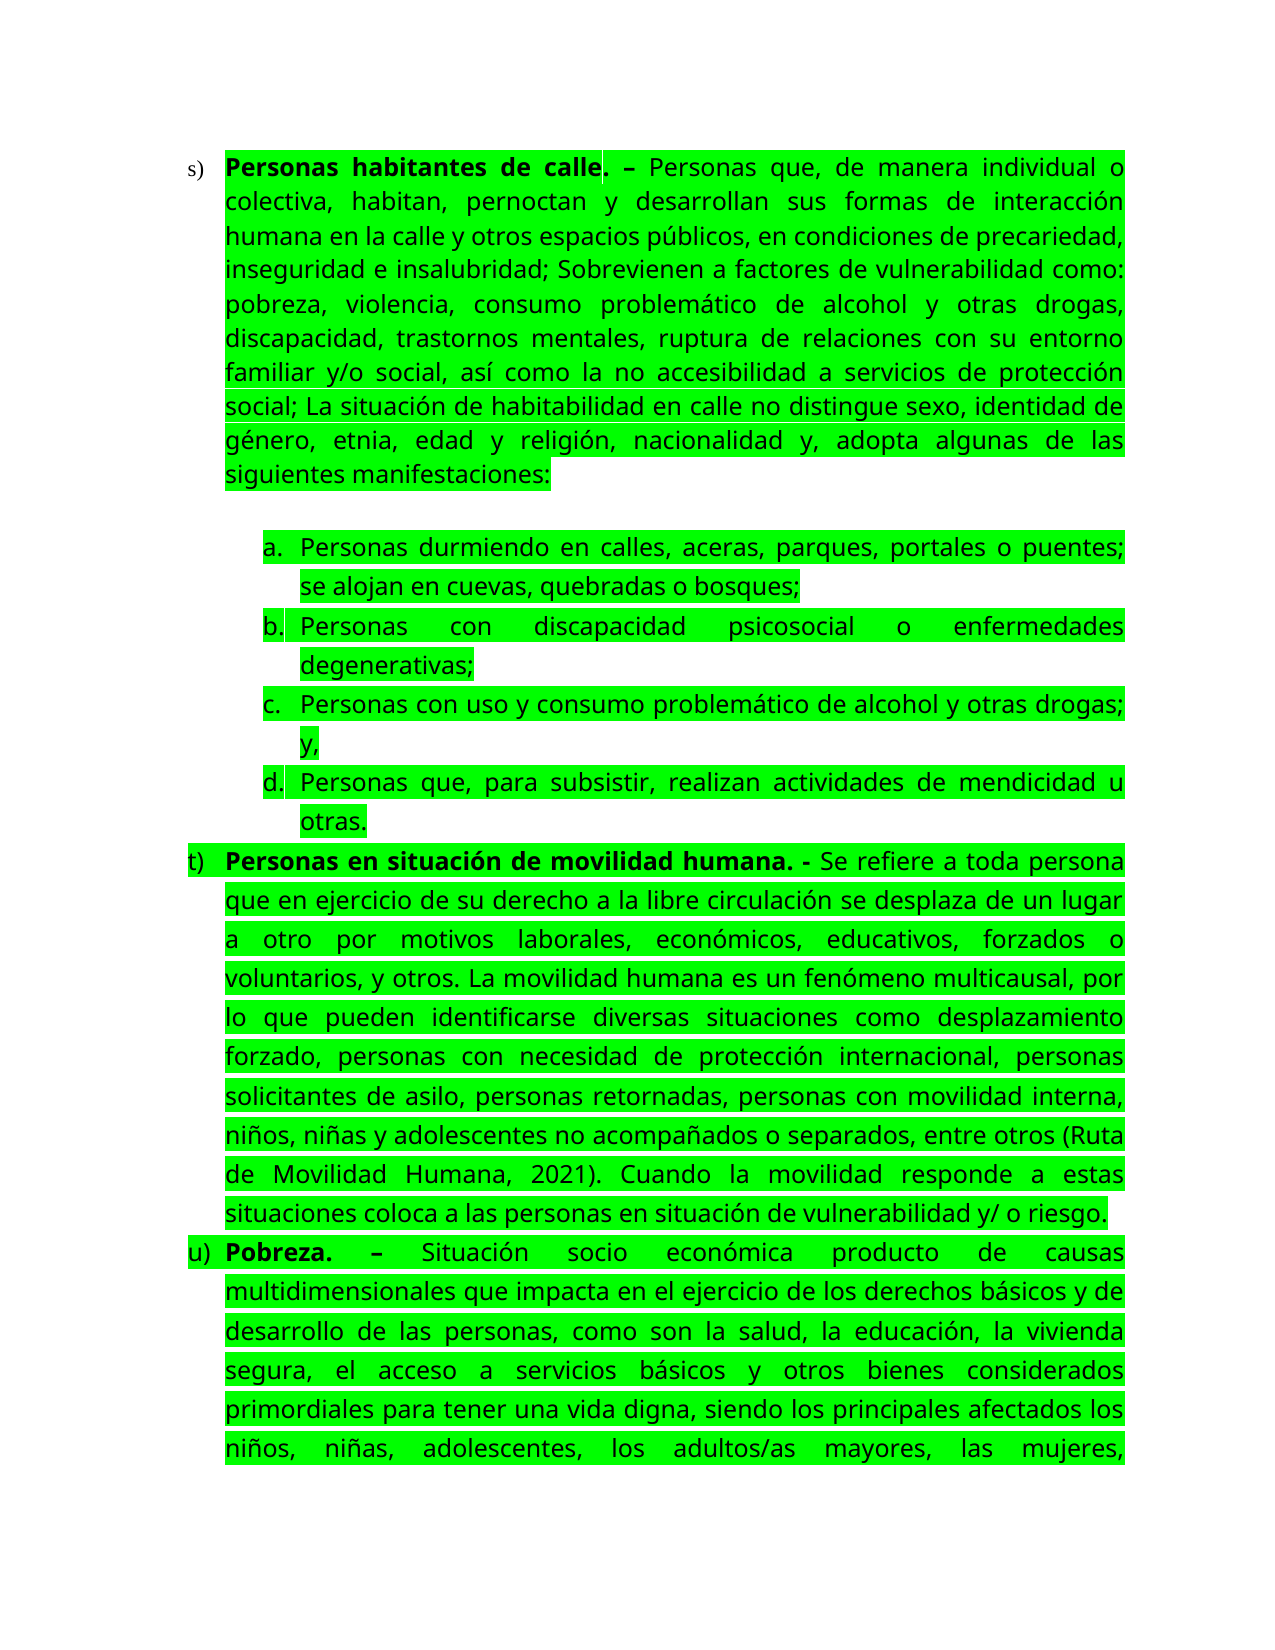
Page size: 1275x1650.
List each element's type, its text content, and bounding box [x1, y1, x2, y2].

list Personas con uso y consumo problemático de alcohol y otras drogas; y, [262, 686, 1125, 760]
list Personas habitantes de calle. – Personas que, de manera individual o colectiva, habitan, pernoctan y desarrollan sus formas de interacción humana en la calle y otros espacios públicos, en condiciones de precariedad, inseguridad e insalubridad; Sobrevienen a factores de vulnerabilidad como: pobreza, violencia, consumo problemático de alcohol y otras drogas, discapacidad, trastornos mentales, ruptura de relaciones con su entorno familiar y/o social, así como la no accesibilidad a servicios de protección social; La situación de habitabilidad en calle no distingue sexo, identidad de género, etnia, edad y religión, nacionalidad y, adopta algunas de las siguientes manifestaciones: [187, 150, 1125, 491]
list Personas durmiendo en calles, aceras, parques, portales o puentes; se alojan en cuevas, quebradas o bosques; [262, 530, 1125, 603]
list Personas con discapacidad psicosocial o enfermedades degenerativas; [262, 608, 1125, 681]
list Personas en situación de movilidad humana. - Se refiere a toda persona que en ejercicio de su derecho a la libre circulación se desplaza de un lugar a otro por motivos laborales, económicos, educativos, forzados o voluntarios, y otros. La movilidad humana es un fenómeno multicausal, por lo que pueden identificarse diversas situaciones como desplazamiento forzado, personas con necesidad de protección internacional, personas solicitantes de asilo, personas retornadas, personas con movilidad interna, niños, niñas y adolescentes no acompañados o separados, entre otros (Ruta de Movilidad Humana, 2021). Cuando la movilidad responde a estas situaciones coloca a las personas en situación de vulnerabilidad y/ o riesgo. [187, 858, 1125, 1230]
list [187, 1235, 1125, 1465]
list Personas que, para subsistir, realizan actividades de mendicidad u otras. [262, 765, 1125, 838]
